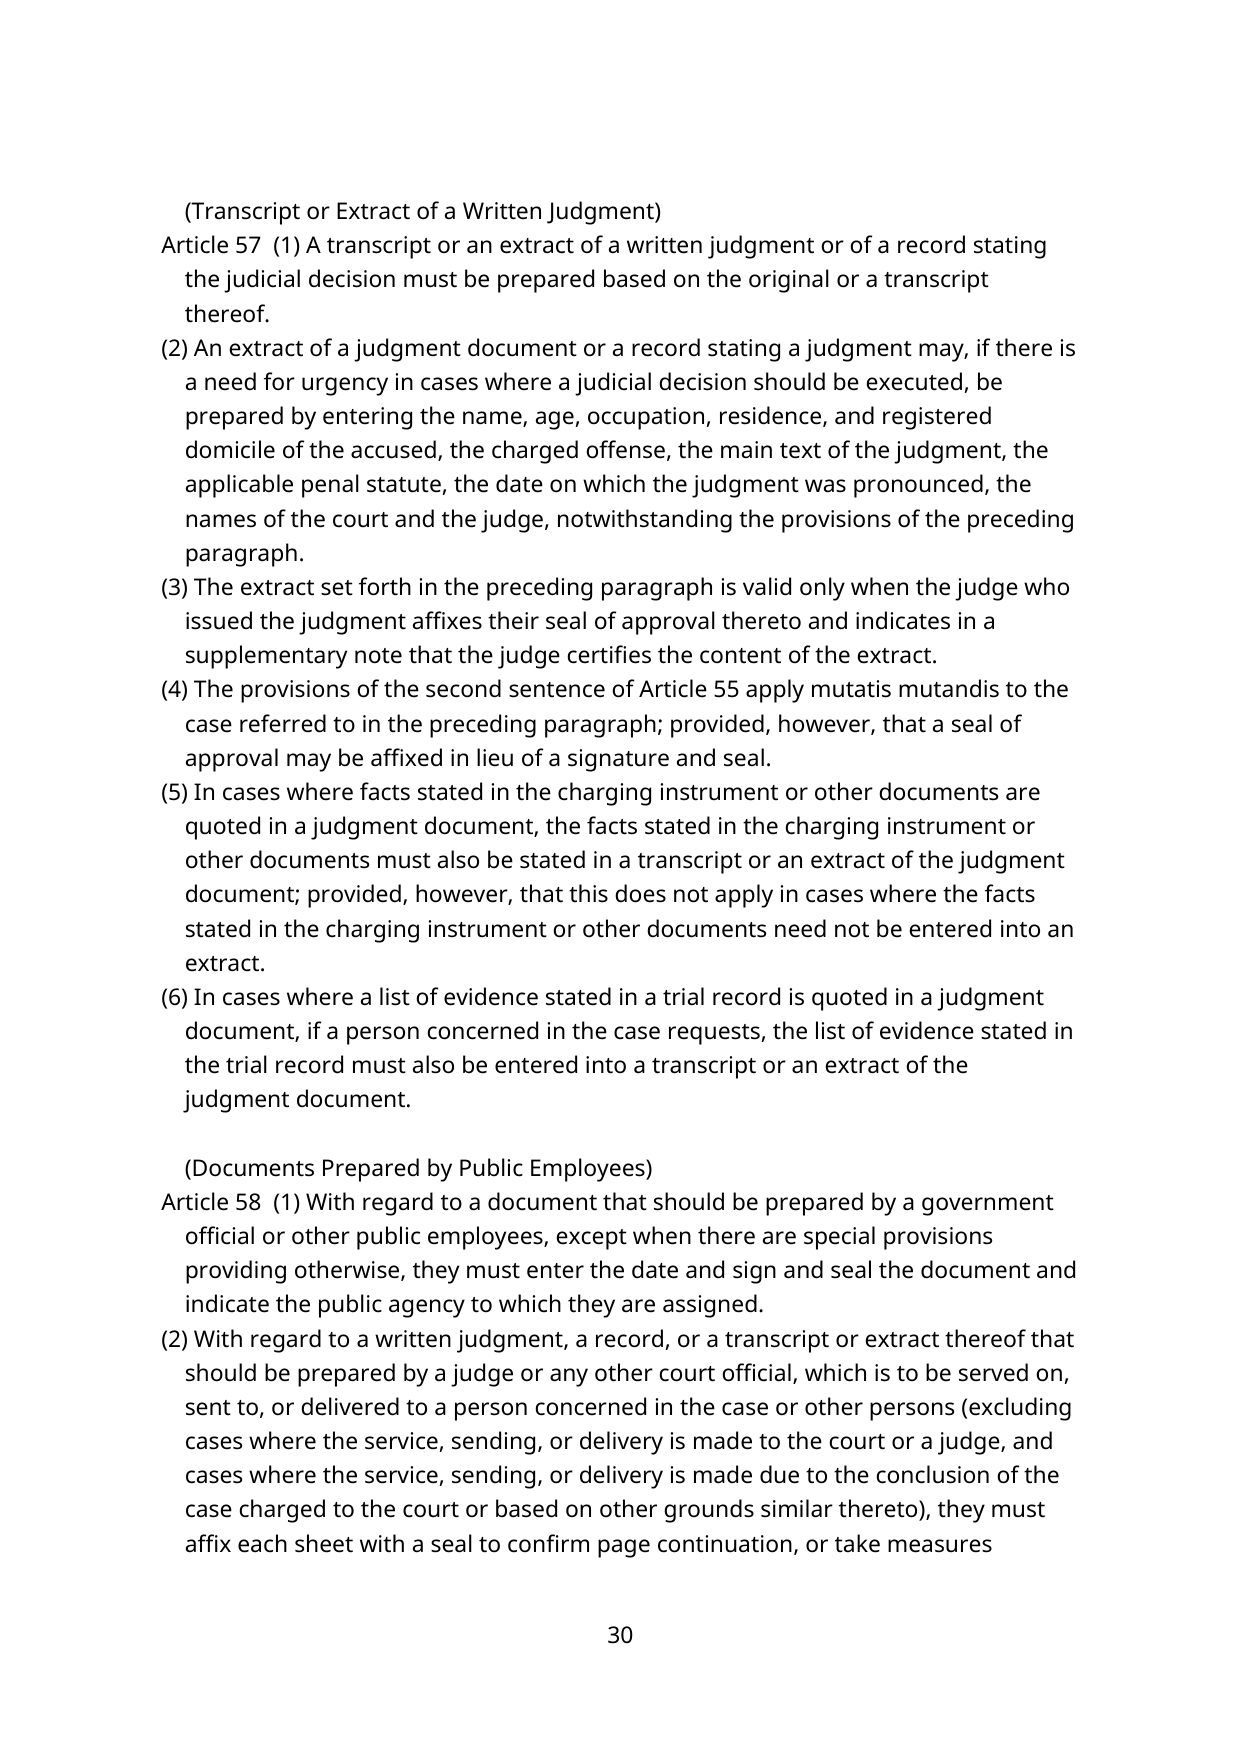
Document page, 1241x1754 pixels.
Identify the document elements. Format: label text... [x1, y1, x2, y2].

text (6) In cases where a list of evidence stated in a trial record is quoted in a judgment document, if a person concerned in the case requests, the list of evidence stated in the trial record must also be entered into a transcript or an extract of the judgment document. [161, 979, 1079, 1116]
text (Transcript or Extract of a Written Judgment) [184, 194, 1079, 228]
text Article 58 (1) With regard to a document that should be prepared by a government official or other public employees, except when there are special provisions providing otherwise, they must enter the date and sign and seal the document and indicate the public agency to which they are assigned. [161, 1184, 1079, 1321]
text (Documents Prepared by Public Employees) [184, 1150, 1079, 1184]
text (3) The extract set forth in the preceding paragraph is valid only when the judge who issued the judgment affixes their seal of approval thereto and indicates in a supplementary note that the judge certifies the content of the extract. [161, 569, 1079, 672]
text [161, 1321, 1079, 1560]
text (2) An extract of a judgment document or a record stating a judgment may, if there is a need for urgency in cases where a judicial decision should be executed, be prepared by entering the name, age, occupation, residence, and registered domicile of the accused, the charged offense, the main text of the judgment, the applicable penal statute, the date on which the judgment was pronounced, the names of the court and the judge, notwithstanding the provisions of the preceding paragraph. [161, 330, 1079, 569]
text Article 57 (1) A transcript or an extract of a written judgment or of a record stating the judicial decision must be prepared based on the original or a transcript thereof. [161, 228, 1079, 330]
text (4) The provisions of the second sentence of Article 55 apply mutatis mutandis to the case referred to in the preceding paragraph; provided, however, that a seal of approval may be affixed in lieu of a signature and seal. [161, 672, 1079, 774]
text (5) In cases where facts stated in the charging instrument or other documents are quoted in a judgment document, the facts stated in the charging instrument or other documents must also be stated in a transcript or an extract of the judgment document; provided, however, that this does not apply in cases where the facts stated in the charging instrument or other documents need not be entered into an extract. [161, 774, 1079, 979]
